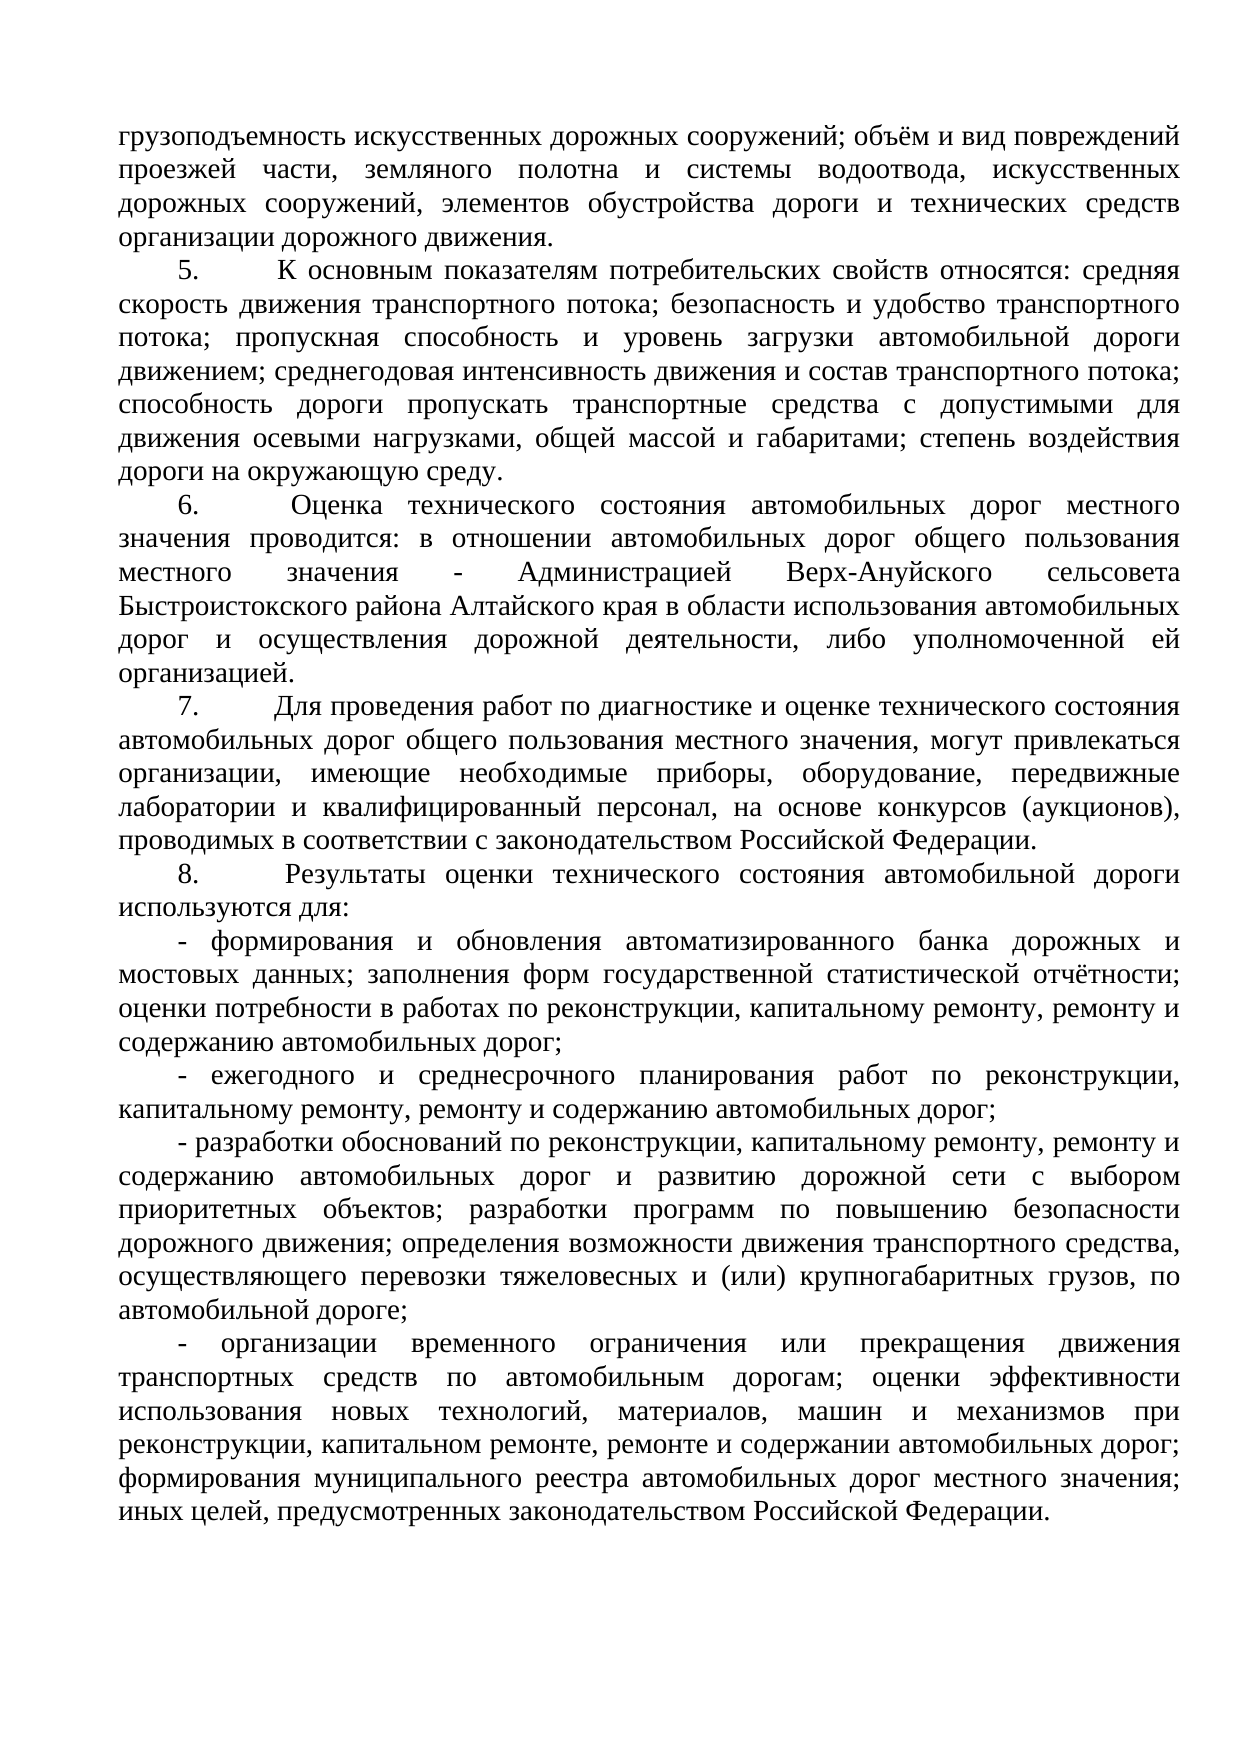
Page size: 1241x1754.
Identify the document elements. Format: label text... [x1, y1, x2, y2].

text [118, 118, 1181, 252]
text - организации временного ограничения или прекращения движения транспортных средств по автомобильным дорогам; оценки эффективности использования новых технологий, материалов, машин и механизмов при реконструкции, капитальном ремонте, ремонте и содержании автомобильных дорог; формирования муниципального реестра автомобильных дорог местного значения; иных целей, предусмотренных законодательством Российской Федерации. [118, 1326, 1181, 1527]
text 6. Оценка технического состояния автомобильных дорог местного значения проводится: в отношении автомобильных дорог общего пользования местного значения - Администрацией Верх-Ануйского сельсовета Быстроистокского района Алтайского края в области использования автомобильных дорог и осуществления дорожной деятельности, либо уполномоченной ей организацией. [118, 487, 1181, 688]
text 8. Результаты оценки технического состояния автомобильной дороги используются для: [118, 856, 1181, 923]
text - ежегодного и среднесрочного планирования работ по реконструкции, капитальному ремонту, ремонту и содержанию автомобильных дорог; [118, 1057, 1181, 1124]
text - формирования и обновления автоматизированного банка дорожных и мостовых данных; заполнения форм государственной статистической отчётности; оценки потребности в работах по реконструкции, капитальному ремонту, ремонту и содержанию автомобильных дорог; [118, 923, 1181, 1057]
text 7. Для проведения работ по диагностике и оценке технического состояния автомобильных дорог общего пользования местного значения, могут привлекаться организации, имеющие необходимые приборы, оборудование, передвижные лаборатории и квалифицированный персонал, на основе конкурсов (аукционов), проводимых в соответствии с законодательством Российской Федерации. [118, 688, 1181, 856]
text - разработки обоснований по реконструкции, капитальному ремонту, ремонту и содержанию автомобильных дорог и развитию дорожной сети с выбором приоритетных объектов; разработки программ по повышению безопасности дорожного движения; определения возможности движения транспортного средства, осуществляющего перевозки тяжеловесных и (или) крупногабаритных грузов, по автомобильной дороге; [118, 1124, 1181, 1326]
text 5. К основным показателям потребительских свойств относятся: средняя скорость движения транспортного потока; безопасность и удобство транспортного потока; пропускная способность и уровень загрузки автомобильной дороги движением; среднегодовая интенсивность движения и состав транспортного потока; способность дороги пропускать транспортные средства с допустимыми для движения осевыми нагрузками, общей массой и габаритами; степень воздействия дороги на окружающую среду. [118, 252, 1181, 487]
